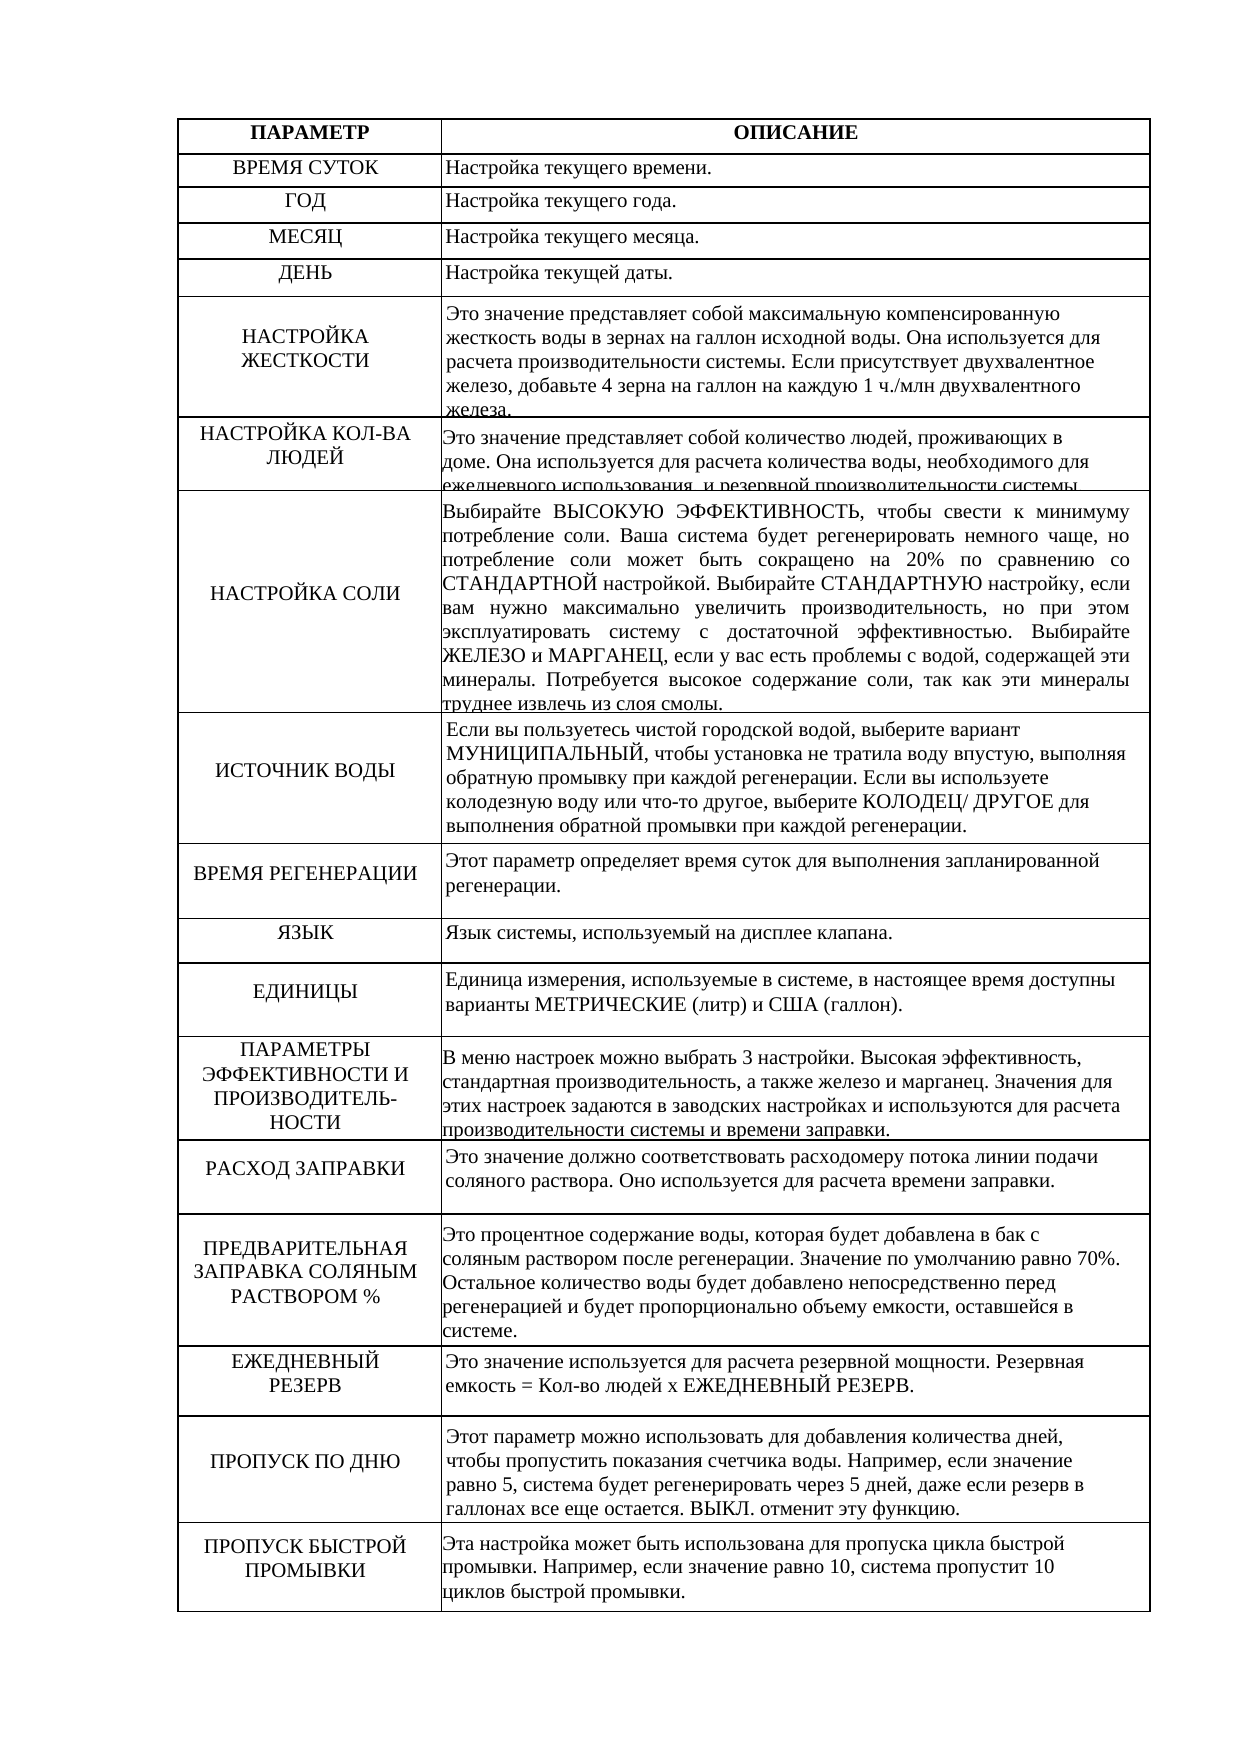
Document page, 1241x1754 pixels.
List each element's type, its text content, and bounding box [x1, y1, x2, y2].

table_cell ВРЕМЯ СУТОК [179, 155, 441, 186]
table_cell НАСТРОЙКА ЖЕСТКОСТИ [179, 297, 441, 416]
table_cell ЯЗЫК [179, 919, 441, 962]
table_cell Если вы пользуетесь чистой городской водой, выберите вариант МУНИЦИПАЛЬНЫЙ, чтобы установка не тратила воду впустую, выполняя обратную промывку при каждой регенерации. Если вы используете колодезную воду или что-то другое, выберите КОЛОДЕЦ/ ДРУГОЕ для выполнения обратной промывки при каждой регенерации. [442, 713, 1149, 843]
table_cell Этот параметр определяет время суток для выполнения запланированной регенерации. [442, 844, 1149, 917]
table_cell ПРОПУСК БЫСТРОЙ ПРОМЫВКИ [179, 1523, 441, 1611]
table_cell НАСТРОЙКА КОЛ-ВА ЛЮДЕЙ [179, 418, 441, 489]
table_cell Настройка текущего времени. [442, 155, 1149, 186]
table_cell Настройка текущего года. [442, 188, 1149, 222]
table_cell Язык системы, используемый на дисплее клапана. [442, 919, 1149, 962]
table_cell ГОД [179, 188, 441, 222]
table_cell ИСТОЧНИК ВОДЫ [179, 713, 441, 843]
table_cell МЕСЯЦ [179, 224, 441, 258]
table_cell ЕЖЕДНЕВНЫЙ РЕЗЕРВ [179, 1347, 441, 1415]
table_header ПАРАМЕТР [179, 120, 441, 153]
table_cell Это значение должно соответствовать расходомеру потока линии подачи соляного раствора. Оно используется для расчета времени заправки. [442, 1141, 1149, 1213]
table_cell РАСХОД ЗАПРАВКИ [179, 1141, 441, 1213]
table_cell Настройка текущего месяца. [442, 224, 1149, 258]
table_cell В меню настроек можно выбрать 3 настройки. Высокая эффективность, стандартная производительность, а также железо и марганец. Значения для этих настроек задаются в заводских настройках и используются для расчета производительности системы и времени заправки. [442, 1037, 1149, 1139]
table_cell ВРЕМЯ РЕГЕНЕРАЦИИ [179, 844, 441, 917]
table_cell Эта настройка может быть использована для пропуска цикла быстрой промывки. Например, если значение равно 10, система пропустит 10 циклов быстрой промывки. [442, 1523, 1149, 1611]
table_cell Выбирайте ВЫСОКУЮ ЭФФЕКТИВНОСТЬ, чтобы свести к минимуму потребление соли. Ваша система будет регенерировать немного чаще, но потребление соли может быть сокращено на 20% по сравнению со СТАНДАРТНОЙ настройкой. Выбирайте СТАНДАРТНУЮ настройку, если вам нужно максимально увеличить производительность, но при этом эксплуатировать систему с достаточной эффективностью. Выбирайте ЖЕЛЕЗО и МАРГАНЕЦ, если у вас есть проблемы с водой, содержащей эти минералы. Потребуется высокое содержание соли, так как эти минералы труднее извлечь из слоя смолы. [442, 491, 1149, 712]
table_cell ЕДИНИЦЫ [179, 964, 441, 1036]
table_cell Это процентное содержание воды, которая будет добавлена в бак с соляным раствором после регенерации. Значение по умолчанию равно 70%. Остальное количество воды будет добавлено непосредственно перед регенерацией и будет пропорционально объему емкости, оставшейся в системе. [442, 1215, 1149, 1345]
table_cell Этот параметр можно использовать для добавления количества дней, чтобы пропустить показания счетчика воды. Например, если значение равно 5, система будет регенерировать через 5 дней, даже если резерв в галлонах все еще остается. ВЫКЛ. отменит эту функцию. [442, 1417, 1149, 1521]
table_cell Настройка текущей даты. [442, 260, 1149, 296]
table_cell Единица измерения, используемые в системе, в настоящее время доступны варианты МЕТРИЧЕСКИЕ (литр) и США (галлон). [442, 964, 1149, 1036]
table_cell Это значение представляет собой количество людей, проживающих в доме. Она используется для расчета количества воды, необходимого для ежедневного использования, и резервной производительности системы. [442, 418, 1149, 489]
table_header ОПИСАНИЕ [442, 120, 1149, 153]
table_cell НАСТРОЙКА СОЛИ [179, 491, 441, 712]
table_cell Это значение представляет собой максимальную компенсированную жесткость воды в зернах на галлон исходной воды. Она используется для расчета производительности системы. Если присутствует двухвалентное железо, добавьте 4 зерна на галлон на каждую 1 ч./млн двухвалентного железа. [442, 297, 1149, 416]
table_cell Это значение используется для расчета резервной мощности. Резервная емкость = Кол-во людей x ЕЖЕДНЕВНЫЙ РЕЗЕРВ. [442, 1347, 1149, 1415]
table_cell ПАРАМЕТРЫ ЭФФЕКТИВНОСТИ И ПРОИЗВОДИТЕЛЬ-НОСТИ [179, 1037, 441, 1139]
table_cell ДЕНЬ [179, 260, 441, 296]
table_cell ПРЕДВАРИТЕЛЬНАЯ ЗАПРАВКА СОЛЯНЫМ РАСТВОРОМ % [179, 1215, 441, 1345]
table_cell ПРОПУСК ПО ДНЮ [179, 1417, 441, 1521]
